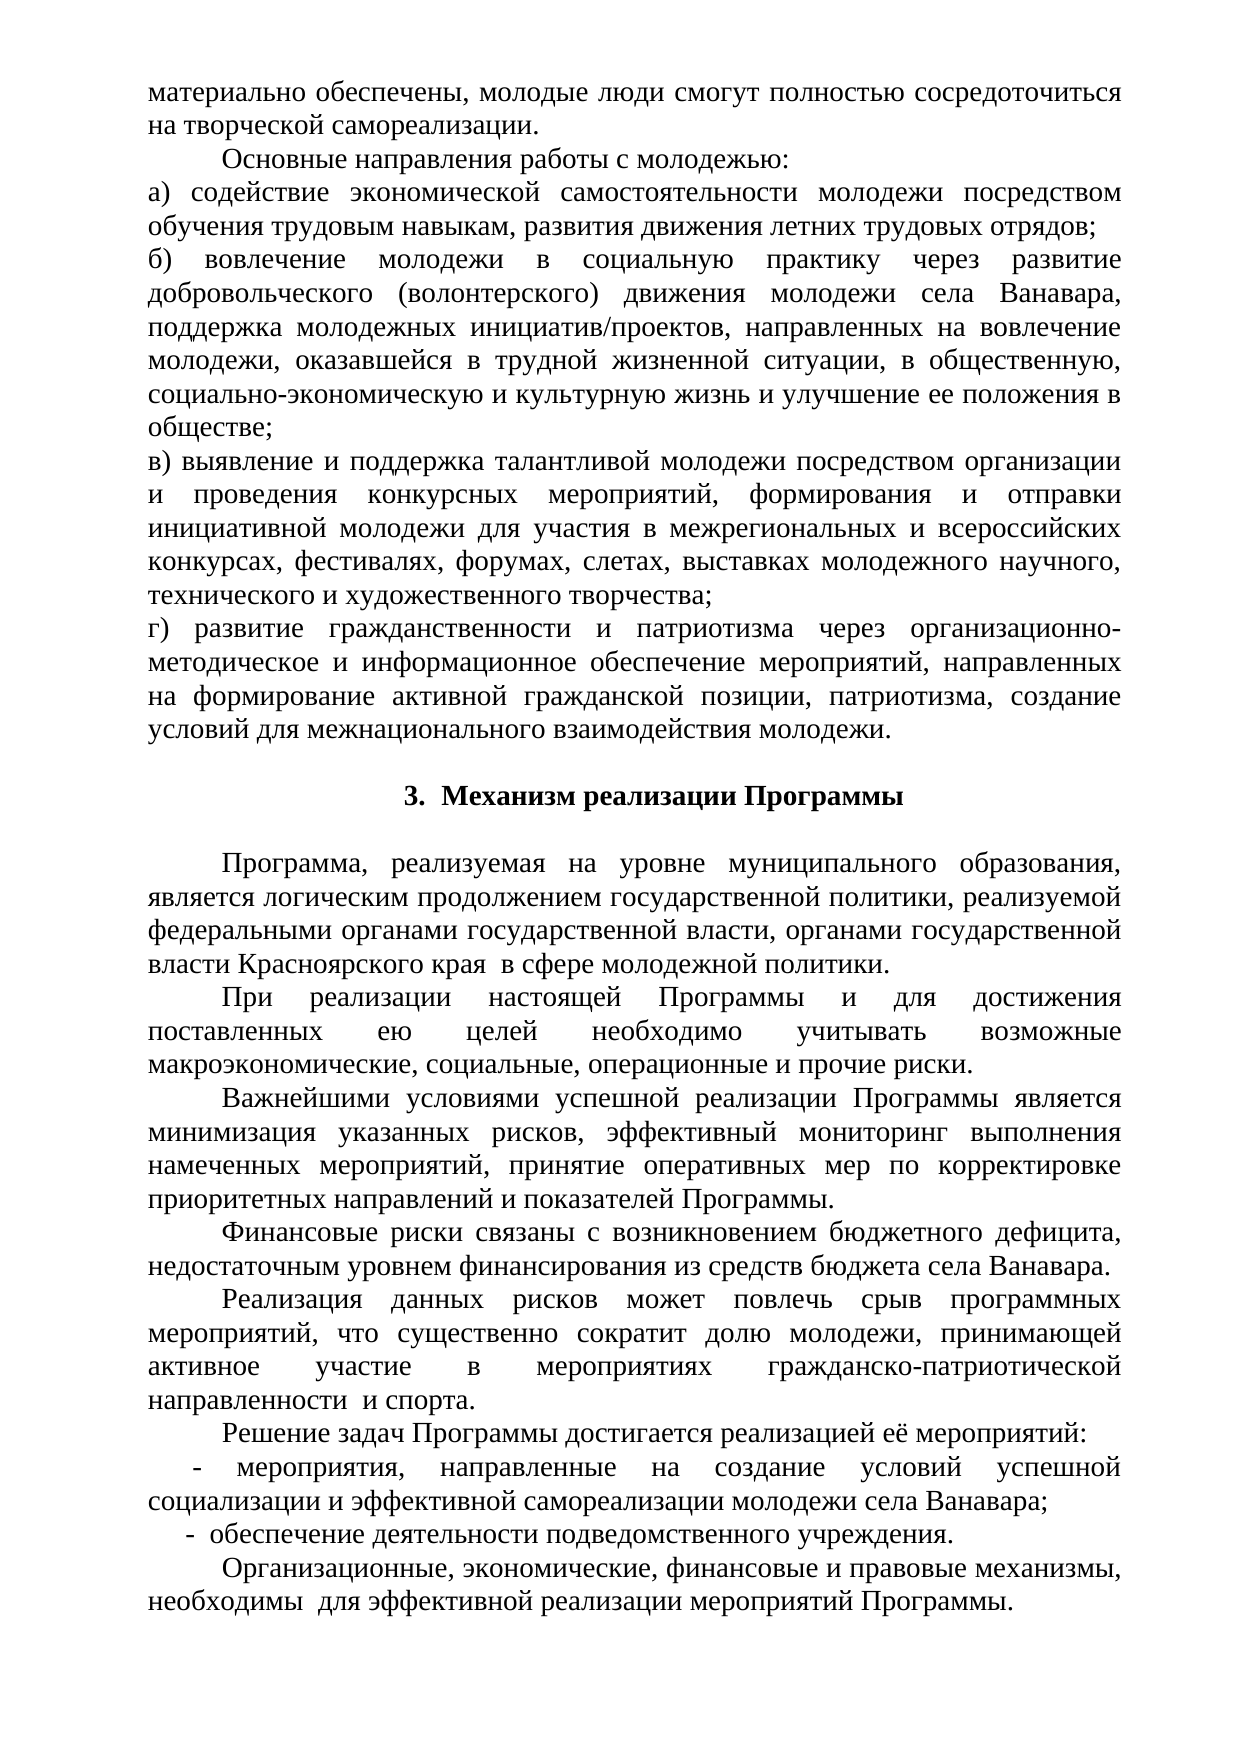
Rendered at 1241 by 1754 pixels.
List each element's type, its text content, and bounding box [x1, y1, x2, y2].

list Механизм реализации Программы [185, 778, 1122, 812]
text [148, 74, 1122, 141]
text Финансовые риски связаны с возникновением бюджетного дефицита, недостаточным уровнем финансирования из средств бюджета села Ванавара. [148, 1214, 1122, 1281]
text Важнейшими условиями успешной реализации Программы является минимизация указанных рисков, эффективный мониторинг выполнения намеченных мероприятий, принятие оперативных мер по корректировке приоритетных направлений и показателей Программы. [148, 1080, 1122, 1214]
text б) вовлечение молодежи в социальную практику через развитие добровольческого (волонтерского) движения молодежи села Ванавара, поддержка молодежных инициатив/проектов, направленных на вовлечение молодежи, оказавшейся в трудной жизненной ситуации, в общественную, социально-экономическую и культурную жизнь и улучшение ее положения в обществе; [148, 242, 1122, 443]
text г) развитие гражданственности и патриотизма через организационно-методическое и информационное обеспечение мероприятий, направленных на формирование активной гражданской позиции, патриотизма, создание условий для межнационального взаимодействия молодежи. [148, 611, 1122, 745]
text в) выявление и поддержка талантливой молодежи посредством организации и проведения конкурсных мероприятий, формирования и отправки инициативной молодежи для участия в межрегиональных и всероссийских конкурсах, фестивалях, форумах, слетах, выставках молодежного научного, технического и художественного творчества; [148, 443, 1122, 611]
text - обеспечение деятельности подведомственного учреждения. [148, 1516, 1122, 1550]
text - мероприятия, направленные на создание условий успешной социализации и эффективной самореализации молодежи села Ванавара; [148, 1449, 1122, 1516]
text Решение задач Программы достигается реализацией её мероприятий: [148, 1416, 1122, 1449]
text Программа, реализуемая на уровне муниципального образования, является логическим продолжением государственной политики, реализуемой федеральными органами государственной власти, органами государственной власти Красноярского края в сфере молодежной политики. [148, 845, 1122, 979]
text Основные направления работы с молодежью: [148, 141, 1122, 174]
text При реализации настоящей Программы и для достижения поставленных ею целей необходимо учитывать возможные макроэкономические, социальные, операционные и прочие риски. [148, 979, 1122, 1080]
text Реализация данных рисков может повлечь срыв программных мероприятий, что существенно сократит долю молодежи, принимающей активное участие в мероприятиях гражданско-патриотической направленности и спорта. [148, 1281, 1122, 1416]
text а) содействие экономической самостоятельности молодежи посредством обучения трудовым навыкам, развития движения летних трудовых отрядов; [148, 174, 1122, 242]
text Организационные, экономические, финансовые и правовые механизмы, необходимы для эффективной реализации мероприятий Программы. [148, 1550, 1122, 1617]
